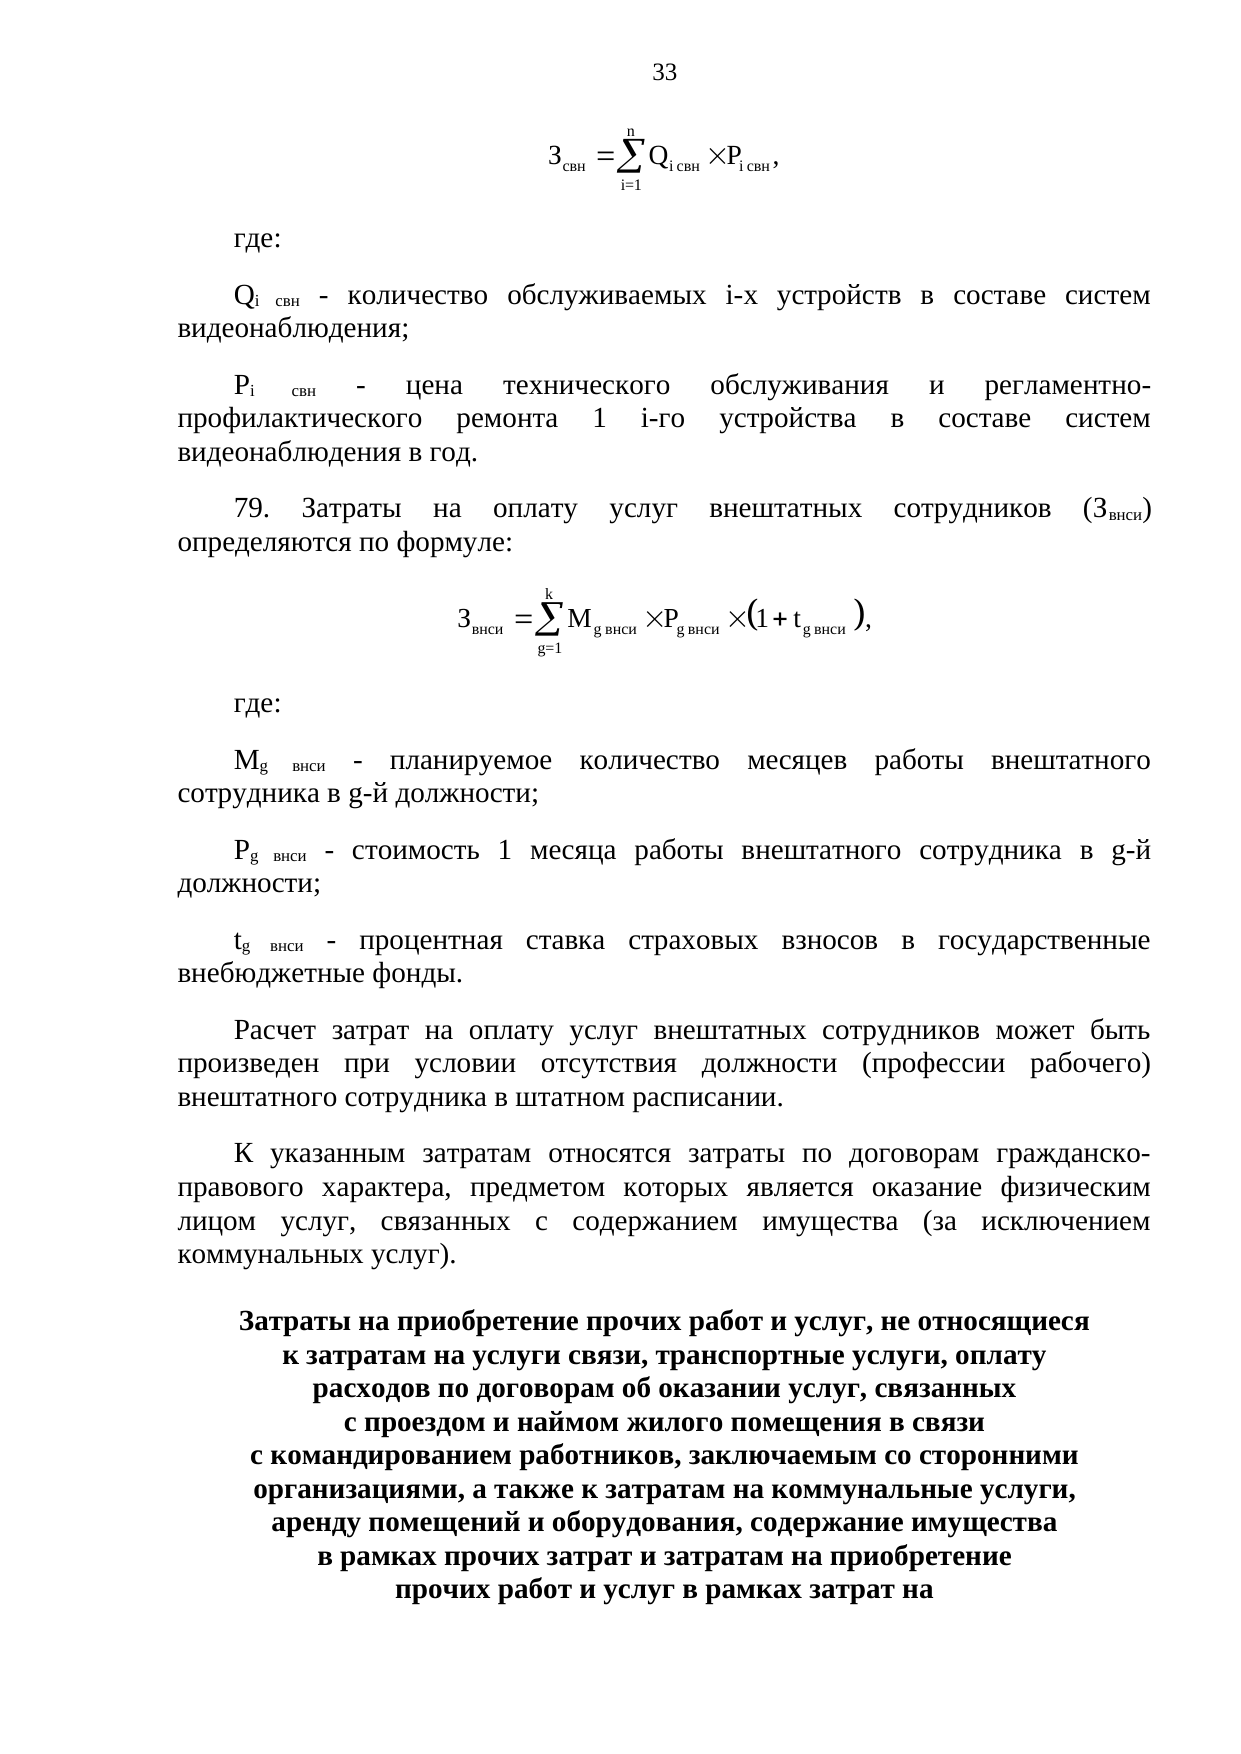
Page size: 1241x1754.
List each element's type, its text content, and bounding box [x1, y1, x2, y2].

title с проездом и наймом жилого помещения в связи [177, 1404, 1152, 1437]
text Pg внси - стоимость 1 месяца работы внештатного сотрудника в g-й должности; [177, 832, 1152, 899]
title Затраты на приобретение прочих работ и услуг, не относящиеся [177, 1303, 1152, 1337]
text tg внси - процентная ставка страховых взносов в государственные внебюджетные фонды. [177, 922, 1152, 989]
title прочих работ и услуг в рамках затрат на [177, 1572, 1152, 1605]
title в рамках прочих затрат и затратам на приобретение [177, 1538, 1152, 1572]
text где: [177, 686, 1152, 719]
text Qi свн - количество обслуживаемых i-х устройств в составе систем видеонаблюдения; [177, 277, 1152, 344]
text К указанным затратам относятся затраты по договорам гражданско-правового характера, предметом которых является оказание физическим лицом услуг, связанных с содержанием имущества (за исключением коммунальных услуг). [177, 1136, 1152, 1270]
title расходов по договорам об оказании услуг, связанных [177, 1370, 1152, 1404]
text 79. Затраты на оплату услуг внештатных сотрудников (Звнси) определяются по формуле: [177, 491, 1152, 558]
text Mg внси - планируемое количество месяцев работы внештатного сотрудника в g-й должности; [177, 742, 1152, 809]
title с командированием работников, заключаемым со сторонними [177, 1437, 1152, 1471]
text Pi свн - цена технического обслуживания и регламентно-профилактического ремонта 1 i-го устройства в составе систем видеонаблюдения в год. [177, 367, 1152, 468]
title аренду помещений и оборудования, содержание имущества [177, 1504, 1152, 1538]
text Расчет затрат на оплату услуг внештатных сотрудников может быть произведен при условии отсутствия должности (профессии рабочего) внештатного сотрудника в штатном расписании. [177, 1012, 1152, 1113]
text где: [177, 221, 1152, 254]
title организациями, а также к затратам на коммунальные услуги, [177, 1471, 1152, 1504]
title к затратам на услуги связи, транспортные услуги, оплату [177, 1337, 1152, 1370]
